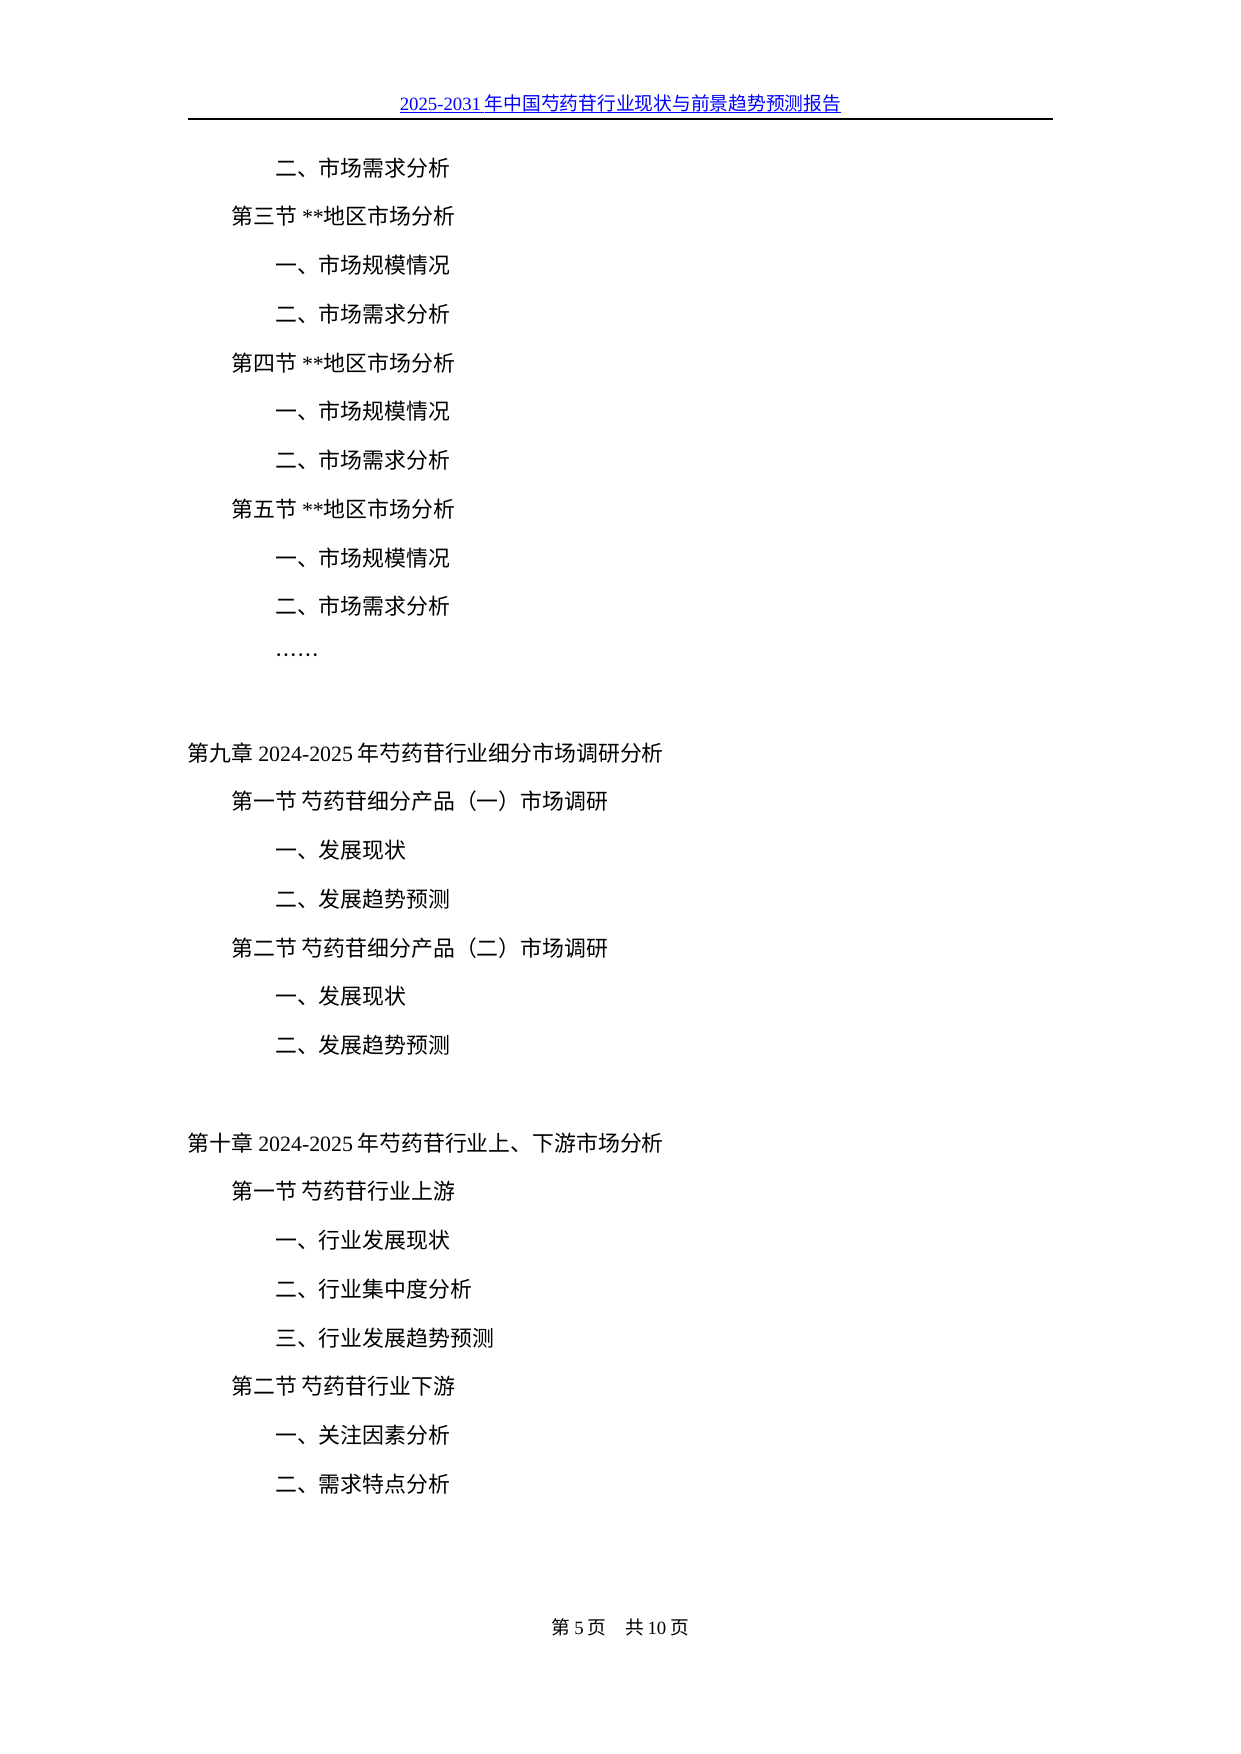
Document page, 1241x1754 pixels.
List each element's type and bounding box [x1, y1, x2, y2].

text [187, 150, 1053, 1499]
